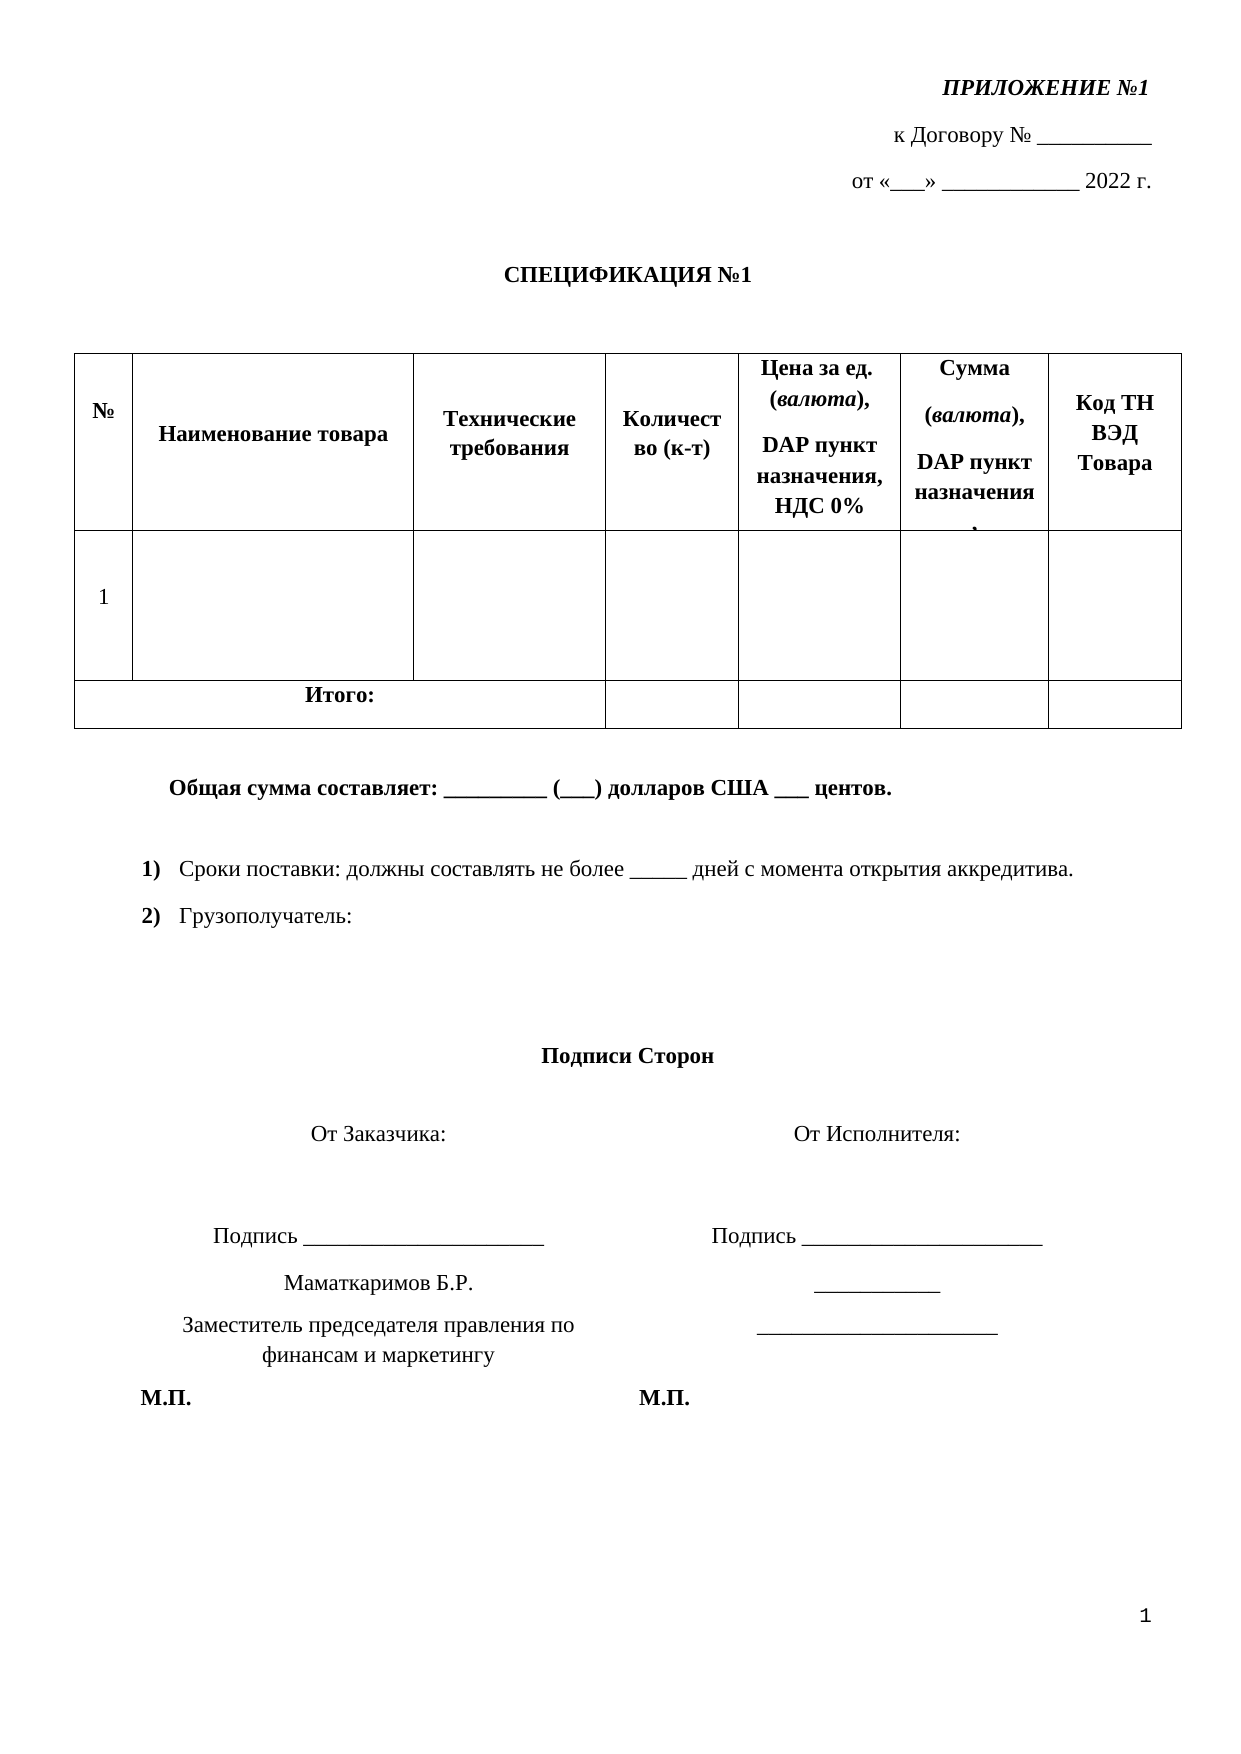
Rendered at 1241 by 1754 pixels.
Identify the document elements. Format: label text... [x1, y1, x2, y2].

table_cell [1049, 681, 1181, 727]
table_cell [1049, 531, 1181, 680]
table_header Технические требования [414, 354, 605, 530]
text СПЕЦИФИКАЦИЯ №1 [104, 261, 1152, 288]
text ПРИЛОЖЕНИЕ №1 [104, 74, 1152, 100]
table_cell Подпись _____________________ Маматкаримов Б.Р. Заместитель председателя правления по финансам и маркетингу [129, 1180, 628, 1372]
list Грузополучатель: [141, 902, 1152, 928]
text от «___» ____________ 2022 г. [104, 168, 1152, 194]
table_header От Исполнителя: [628, 1090, 1126, 1180]
table_cell [901, 681, 1048, 727]
table_header От Заказчика: [129, 1090, 628, 1180]
table_header Количество (к-т) [606, 354, 738, 530]
table_cell 1 [75, 531, 132, 680]
table_cell [414, 531, 605, 680]
table_cell Итого: [75, 681, 605, 727]
table_header № [75, 354, 132, 530]
text Подписи Сторон [104, 1043, 1152, 1069]
list Сроки поставки: должны составлять не более _____ дней с момента открытия аккредитива. [141, 855, 1152, 881]
table_cell М.П. [129, 1372, 628, 1414]
table_cell [739, 681, 900, 727]
table_header Сумма (валюта), DAP пункт назначения, НДС 0% [901, 354, 1048, 530]
table_header Цена за ед. (валюта), DAP пункт назначения, НДС 0% [739, 354, 900, 530]
table_header Наименование товара [133, 354, 413, 530]
table_cell [901, 531, 1048, 680]
table_cell М.П. [628, 1372, 1126, 1414]
table_cell [606, 531, 738, 680]
table_header Код ТН ВЭД Товара [1049, 354, 1181, 530]
text Общая сумма составляет: _________ (___) долларов США ___ центов. [163, 773, 1152, 800]
text к Договору № __________ [104, 121, 1152, 147]
table_cell [739, 531, 900, 680]
table_cell [606, 681, 738, 727]
table_cell [133, 531, 413, 680]
table_cell Подпись _____________________ ___________ _____________________ [628, 1180, 1126, 1372]
